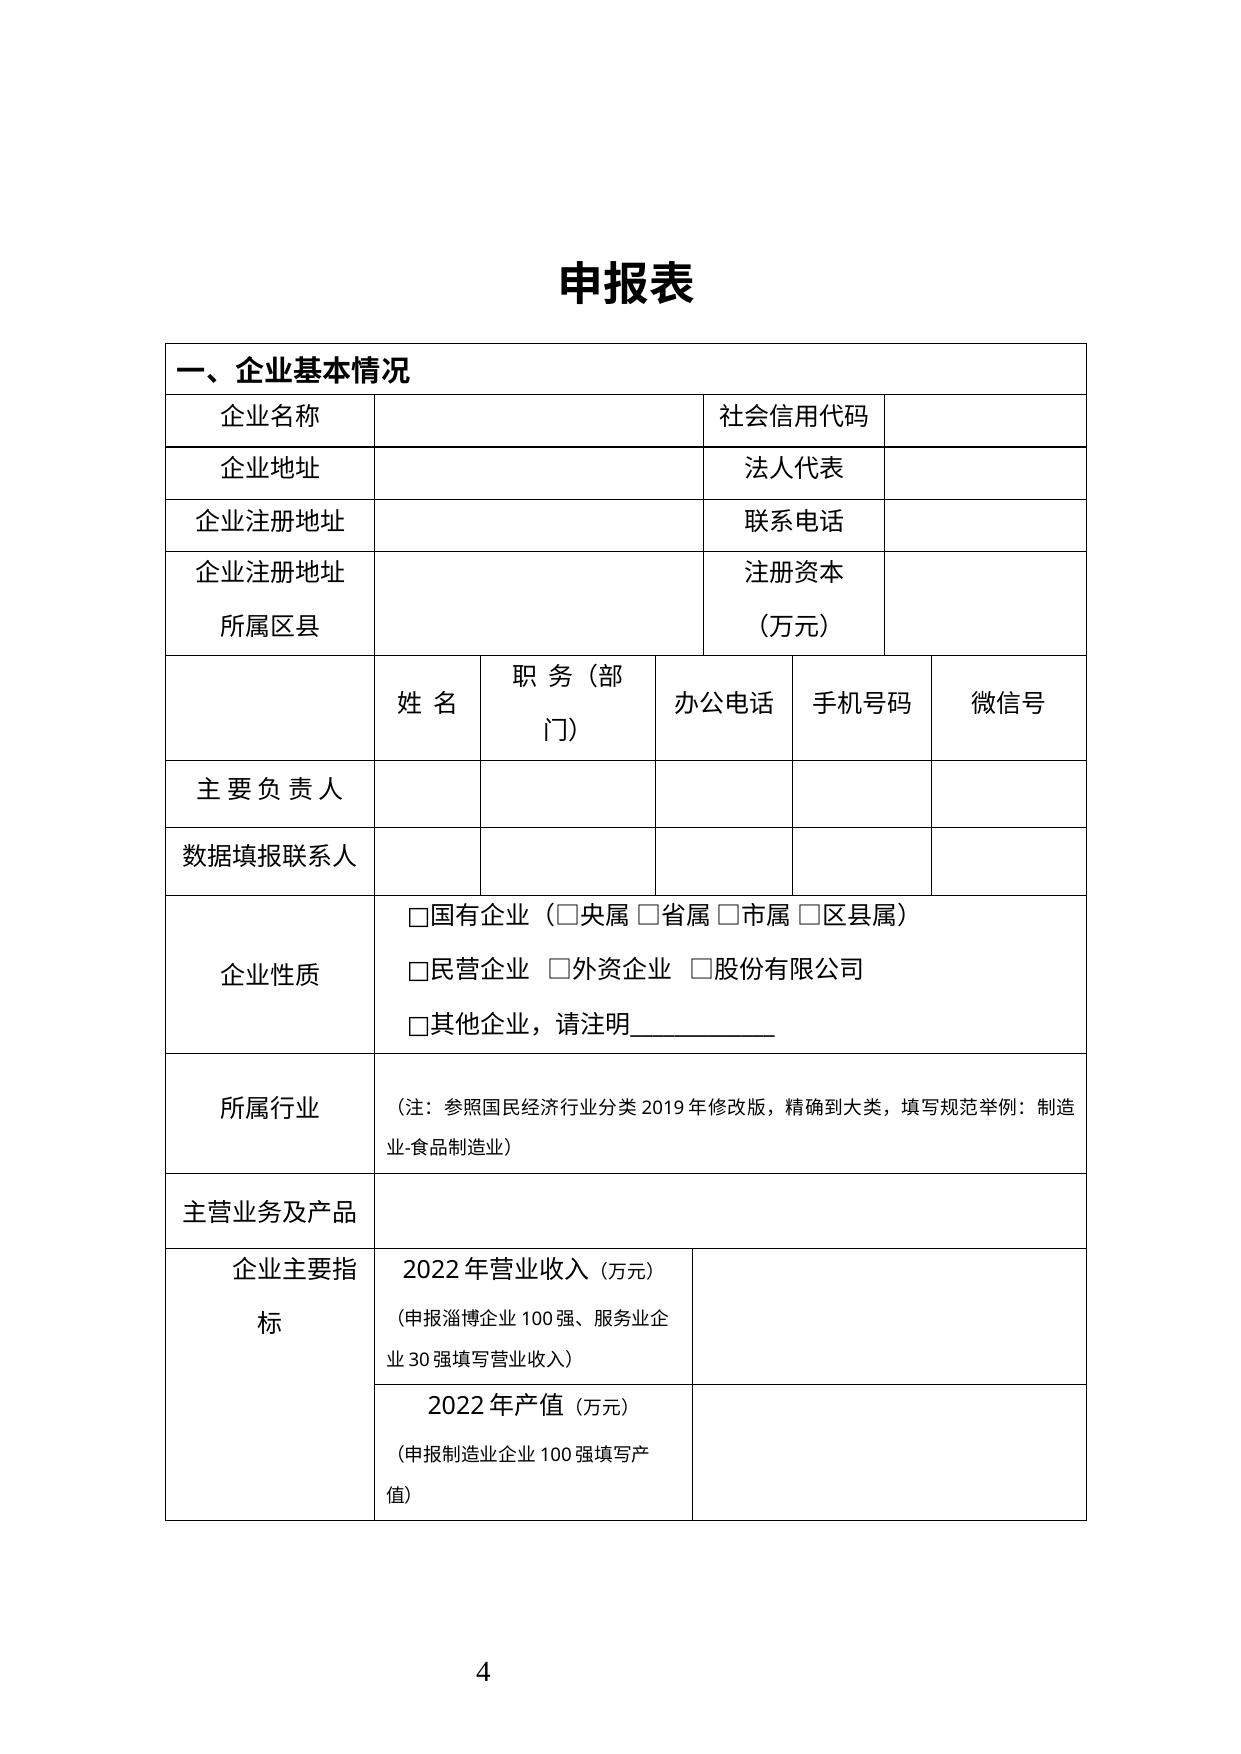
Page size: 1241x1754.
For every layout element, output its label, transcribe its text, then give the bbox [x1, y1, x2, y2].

table_cell 主营业务及产品 [166, 1174, 374, 1248]
table_cell 职 务（部门） [481, 656, 655, 759]
text 申报表 [165, 248, 1087, 314]
table_cell 所属行业 [166, 1054, 374, 1173]
table_cell 企业地址 [166, 448, 374, 499]
table_cell 主 要 负 责 人 [166, 761, 374, 827]
table_header 一、企业基本情况 [166, 344, 1086, 394]
table_cell [932, 828, 1086, 894]
table_cell 数据填报联系人 [166, 828, 374, 894]
table_cell 2022年营业收入（万元） （申报淄博企业100强、服务业企业30强填写营业收入） [375, 1249, 692, 1384]
table_cell 注册资本 （万元） [704, 552, 884, 655]
table_cell 社会信用代码 [704, 395, 884, 446]
table_cell [932, 761, 1086, 827]
table_cell [693, 1385, 1086, 1520]
table_cell [885, 395, 1086, 446]
table_cell [375, 828, 480, 894]
table_cell [375, 552, 703, 655]
table_cell 企业注册地址 [166, 500, 374, 551]
table_cell [693, 1249, 1086, 1384]
table_cell 企业性质 [166, 896, 374, 1053]
table_cell 2022年产值（万元） （申报制造业企业100强填写产值） [375, 1385, 692, 1520]
table_cell （注：参照国民经济行业分类2019年修改版，精确到大类，填写规范举例：制造业-食品制造业） [375, 1054, 1086, 1173]
table_cell [375, 395, 703, 446]
table_cell [375, 1174, 1086, 1248]
table_cell [885, 448, 1086, 499]
table_cell 企业名称 [166, 395, 374, 446]
table_cell 企业主要指标 [166, 1249, 374, 1520]
table_cell [885, 500, 1086, 551]
table_cell [656, 761, 792, 827]
table_cell 姓 名 [375, 656, 480, 759]
table_cell [481, 761, 655, 827]
table_cell □国有企业（□央属 □省属 □市属 □区县属） □民营企业 □外资企业 □股份有限公司 □其他企业，请注明_____________ [375, 896, 1086, 1053]
table_cell 办公电话 [656, 656, 792, 759]
table_cell [793, 828, 931, 894]
table_cell [375, 761, 480, 827]
table_cell [793, 761, 931, 827]
table_cell 联系电话 [704, 500, 884, 551]
table_cell [481, 828, 655, 894]
table_cell [166, 656, 374, 759]
table_cell 法人代表 [704, 448, 884, 499]
table_cell 企业注册地址 所属区县 [166, 552, 374, 655]
table_cell [885, 552, 1086, 655]
table_cell [375, 448, 703, 499]
table_cell [656, 828, 792, 894]
table_cell 微信号 [932, 656, 1086, 759]
table_cell [375, 500, 703, 551]
table_cell 手机号码 [793, 656, 931, 759]
